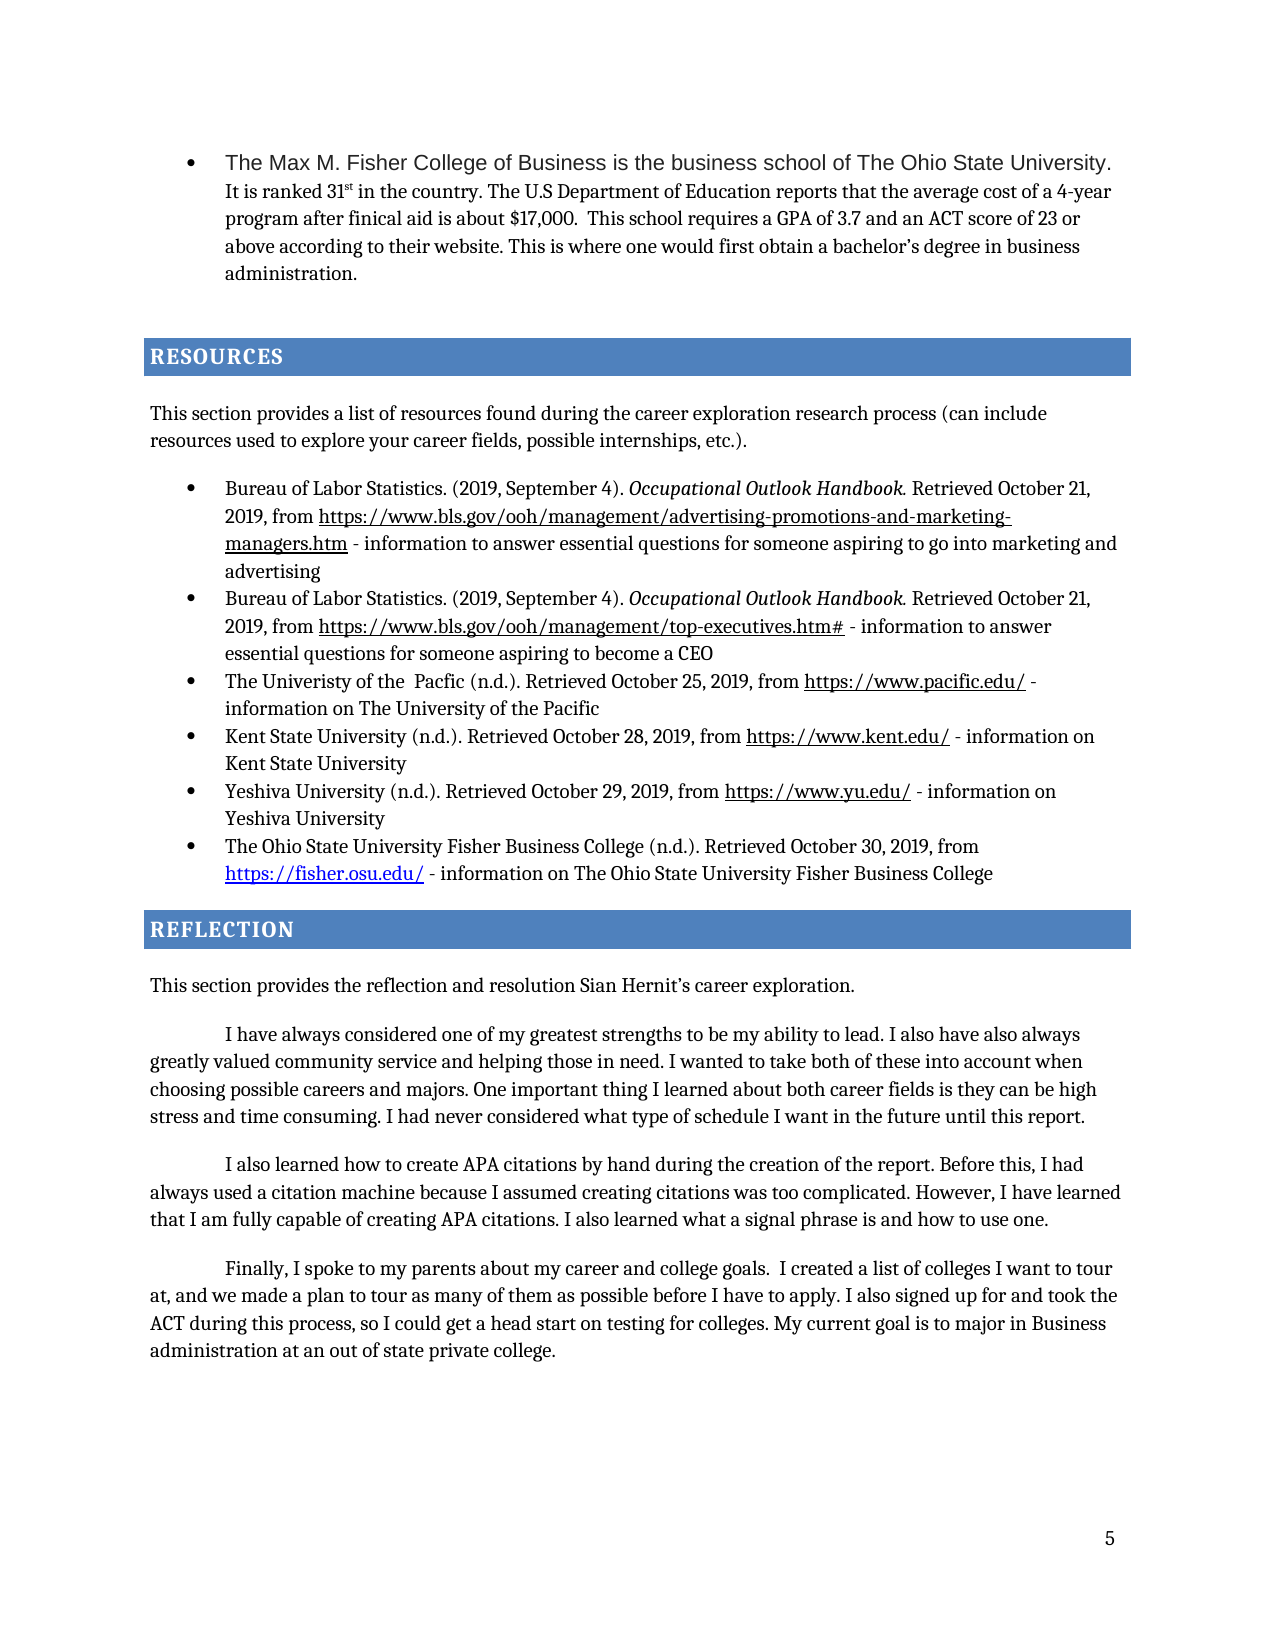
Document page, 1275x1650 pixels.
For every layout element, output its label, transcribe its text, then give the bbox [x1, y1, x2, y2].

list Kent State University (n.d.). Retrieved October 28, 2019, from https://www.kent.edu/ - information on Kent State University [187, 724, 1125, 776]
list The Max M. Fisher College of Business is the business school of The Ohio State University. It is ranked 31st in the country. The U.S Department of Education reports that the average cost of a 4-year program after finical aid is about $17,000. This school requires a GPA of 3.7 and an ACT score of 23 or above according to their website. This is where one would first obtain a bachelor’s degree in business administration. [187, 150, 1125, 286]
list Yeshiva University (n.d.). Retrieved October 29, 2019, from https://www.yu.edu/ - information on Yeshiva University [187, 779, 1125, 831]
list Bureau of Labor Statistics. (2019, September 4). Occupational Outlook Handbook. Retrieved October 21, 2019, from https://www.bls.gov/ooh/management/top-executives.htm# - information to answer essential questions for someone aspiring to become a CEO [187, 587, 1125, 666]
list The Univeristy of the Pacfic (n.d.). Retrieved October 25, 2019, from https://www.pacific.edu/ - information on The University of the Pacific [187, 669, 1125, 721]
text I also learned how to create APA citations by hand during the creation of the report. Before this, I had always used a citation machine because I assumed creating citations was too complicated. However, I have learned that I am fully capable of creating APA citations. I also learned what a signal phrase is and how to use one. [150, 1153, 1125, 1232]
list The Ohio State University Fisher Business College (n.d.). Retrieved October 30, 2019, from https://fisher.osu.edu/ - information on The Ohio State University Fisher Business College [187, 834, 1125, 886]
subtitle Reflection [150, 917, 1125, 943]
text Finally, I spoke to my parents about my career and college goals. I created a list of colleges I want to tour at, and we made a plan to tour as many of them as possible before I have to apply. I also signed up for and took the ACT during this process, so I could get a head start on testing for colleges. My current goal is to major in Business administration at an out of state private college. [150, 1256, 1125, 1363]
subtitle Resources [150, 344, 1125, 370]
text This section provides a list of resources found during the career exploration research process (can include resources used to explore your career fields, possible internships, etc.). [150, 401, 1125, 453]
list Bureau of Labor Statistics. (2019, September 4). Occupational Outlook Handbook. Retrieved October 21, 2019, from https://www.bls.gov/ooh/management/advertising-promotions-and-marketing-managers.htm - information to answer essential questions for someone aspiring to go into marketing and advertising [187, 477, 1125, 583]
text I have always considered one of my greatest strengths to be my ability to lead. I also have also always greatly valued community service and helping those in need. I wanted to take both of these into account when choosing possible careers and majors. One important thing I learned about both career fields is they can be high stress and time consuming. I had never considered what type of schedule I want in the future until this report. [150, 1022, 1125, 1129]
text This section provides the reflection and resolution Sian Hernit’s career exploration. [150, 974, 1125, 998]
